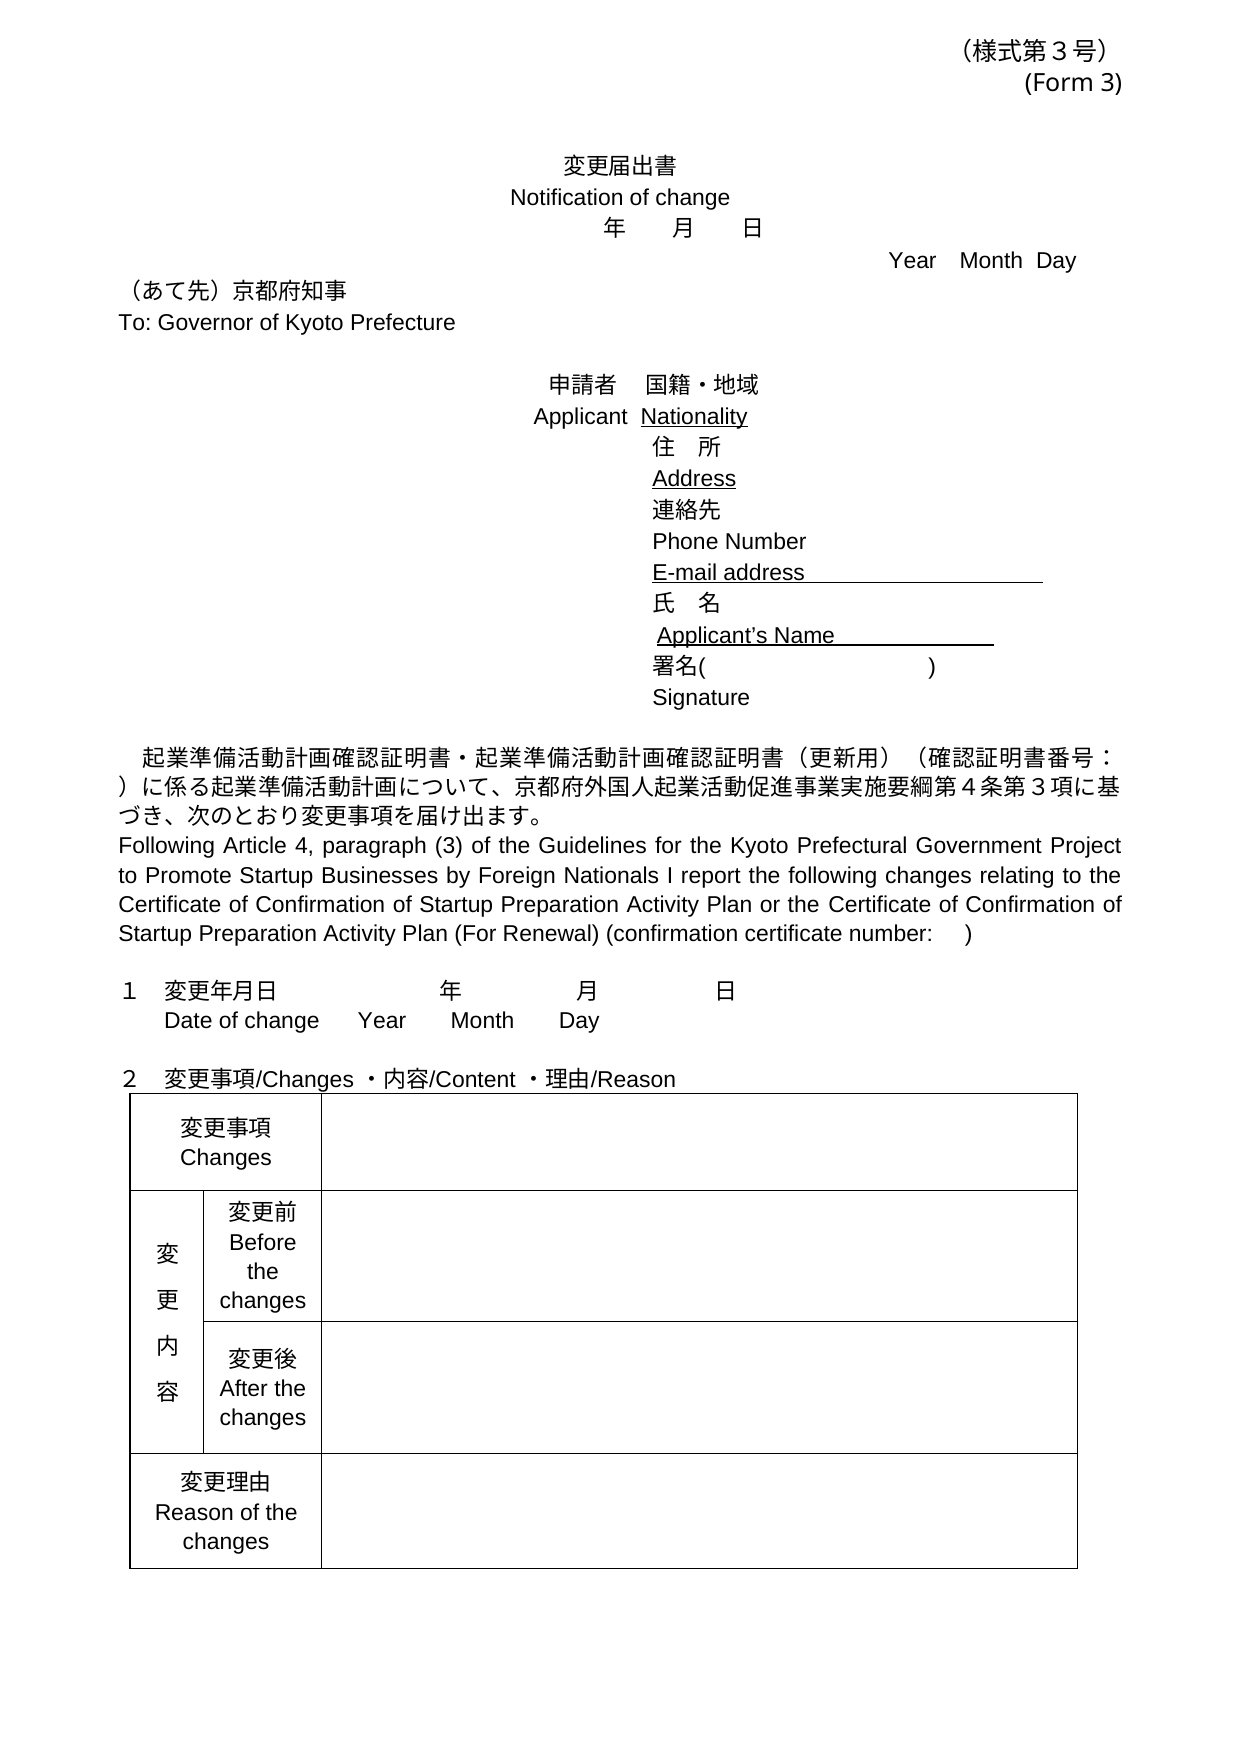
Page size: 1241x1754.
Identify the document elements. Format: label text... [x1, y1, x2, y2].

table_cell 変更理由 Reason of the changes [131, 1454, 321, 1568]
text To:Governor of Kyoto Prefecture [118, 306, 1122, 337]
text Applicant Nationality [118, 399, 1122, 431]
table_cell 変更後 After the changes [204, 1322, 321, 1453]
table_cell [322, 1454, 1077, 1568]
text E-mail address [118, 556, 1122, 587]
text 年 月 日 [118, 212, 1122, 243]
text Year Month Day [118, 243, 1076, 274]
text Date of change Year Month Day [118, 1006, 1122, 1035]
text Signature [118, 681, 1122, 712]
text ２ 変更事項/Changes ・内容/Content ・理由/Reason [118, 1064, 1122, 1093]
table_cell 変更前 Before the changes [204, 1191, 321, 1321]
text 住 所 [118, 431, 1122, 462]
text Phone Number [118, 524, 1122, 556]
text Address [118, 462, 1122, 493]
text 変更届出書 [118, 149, 1122, 181]
text 申請者 国籍・地域 [118, 368, 1122, 399]
table_cell [322, 1322, 1077, 1453]
text Applicant’s Name [118, 618, 1154, 649]
text 連絡先 [118, 493, 1122, 524]
text Following Article 4, paragraph (3) of the Kyoto Prefectural Government Startup Business I report the following changes relating to the Certificate of Confirmation of Startup Preparation Activity Plan or the Certificate of Confirmation of Startup Preparation Activity Plan (For Renewal) (confirmation certificate number: ) [118, 831, 1122, 947]
table_header [322, 1094, 1077, 1190]
text 氏 名 [118, 587, 1122, 618]
table_cell 変 更 内 容 [131, 1191, 203, 1453]
table_cell [322, 1191, 1077, 1321]
text 署名( ) [118, 649, 1122, 681]
table_header 変更事項 Changes [131, 1094, 321, 1190]
text （あて先）京都府知事 [118, 274, 1122, 306]
text Notification of change [118, 181, 1122, 212]
text 起業準備活動計画確認証明書・起業準備活動計画確認証明書（更新用）（確認証明書番号： ）に係る起業準備活動計画について、京都府外国人起業活動促進事業実施要綱第４条第３項に基づき、次のとおり変更事項を届け出ます。 [118, 743, 1122, 831]
text １ 変更年月日 年 月 日 [118, 976, 1122, 1006]
